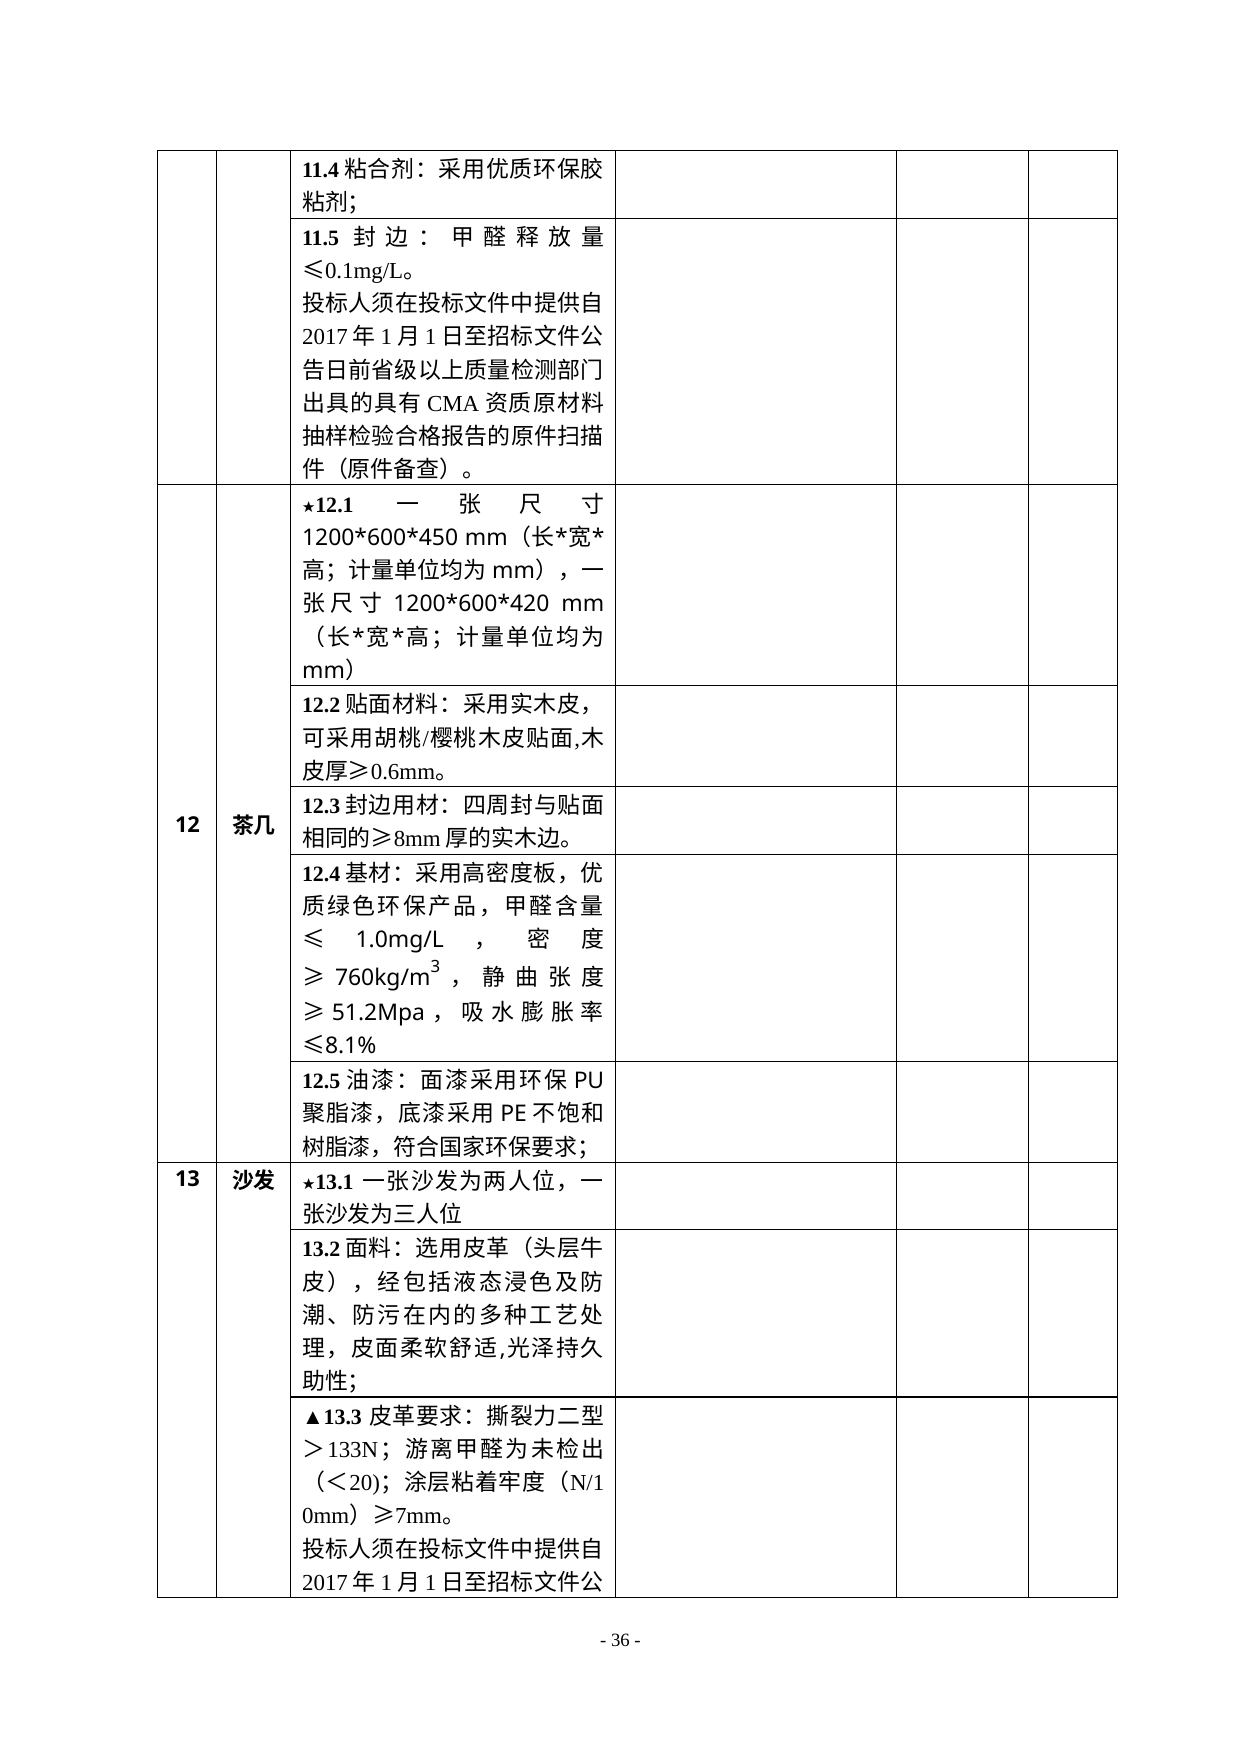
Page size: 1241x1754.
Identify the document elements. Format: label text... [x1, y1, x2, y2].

table_cell [1029, 1398, 1117, 1597]
table_cell [616, 219, 896, 484]
table_cell [897, 151, 1028, 217]
table_cell ★12.1一张尺寸1200*600*450 mm（长*宽*高；计量单位均为mm），一张尺寸1200*600*420 mm（长*宽*高；计量单位均为mm） [291, 485, 615, 685]
table_cell [616, 686, 896, 786]
table_cell [1029, 1163, 1117, 1229]
table_cell [897, 686, 1028, 786]
table_cell [1029, 151, 1117, 217]
table_cell [1029, 1230, 1117, 1396]
table_cell [1029, 485, 1117, 685]
table_cell [897, 1230, 1028, 1396]
table_cell 茶几 [217, 485, 290, 1162]
table_cell [616, 1398, 896, 1597]
table_cell 12.2贴面材料：采用实木皮，可采用胡桃/樱桃木皮贴面,木皮厚≥0.6mm。 [291, 686, 615, 786]
table_cell [616, 485, 896, 685]
table_cell [616, 151, 896, 217]
table_cell [616, 1163, 896, 1229]
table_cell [291, 1398, 615, 1597]
table_cell 12 [158, 485, 216, 1162]
table_cell [897, 219, 1028, 484]
table_cell [897, 1398, 1028, 1597]
table_cell [1029, 787, 1117, 853]
table_cell 12.5油漆：面漆采用环保PU聚脂漆，底漆采用PE不饱和树脂漆，符合国家环保要求； [291, 1062, 615, 1162]
table_cell 11.4粘合剂：采用优质环保胶粘剂； [291, 151, 615, 217]
table_cell [897, 787, 1028, 853]
table_cell [1029, 219, 1117, 484]
table_cell 13 [158, 1163, 216, 1597]
table_cell 12.3封边用材：四周封与贴面相同的≥8mm厚的实木边。 [291, 787, 615, 853]
table_cell [616, 787, 896, 853]
table_cell [897, 855, 1028, 1061]
table_cell [1029, 1062, 1117, 1162]
table_cell 沙发 [217, 1163, 290, 1597]
table_cell [1029, 855, 1117, 1061]
table_cell 13.2面料：选用皮革（头层牛皮），经包括液态浸色及防潮、防污在内的多种工艺处理，皮面柔软舒适,光泽持久助性； [291, 1230, 615, 1396]
table_cell 12.4基材：采用高密度板，优质绿色环保产品，甲醛含量≤1.0mg/L，密度≥760kg/m3，静曲张度≥51.2Mpa，吸水膨胀率≤8.1% [291, 855, 615, 1061]
table_cell [616, 1230, 896, 1396]
table_cell [1029, 686, 1117, 786]
table_cell [616, 1062, 896, 1162]
table_cell [616, 855, 896, 1061]
table_cell [897, 1062, 1028, 1162]
table_cell [897, 485, 1028, 685]
table_cell 11.5封边：甲醛释放量≤0.1mg/L。 投标人须在投标文件中提供自2017年1月1日至招标文件公告日前省级以上质量检测部门出具的具有CMA资质原材料抽样检验合格报告的原件扫描件（原件备查）。 [291, 219, 615, 484]
table_cell [897, 1163, 1028, 1229]
table_cell ★13.1 一张沙发为两人位，一张沙发为三人位 [291, 1163, 615, 1229]
